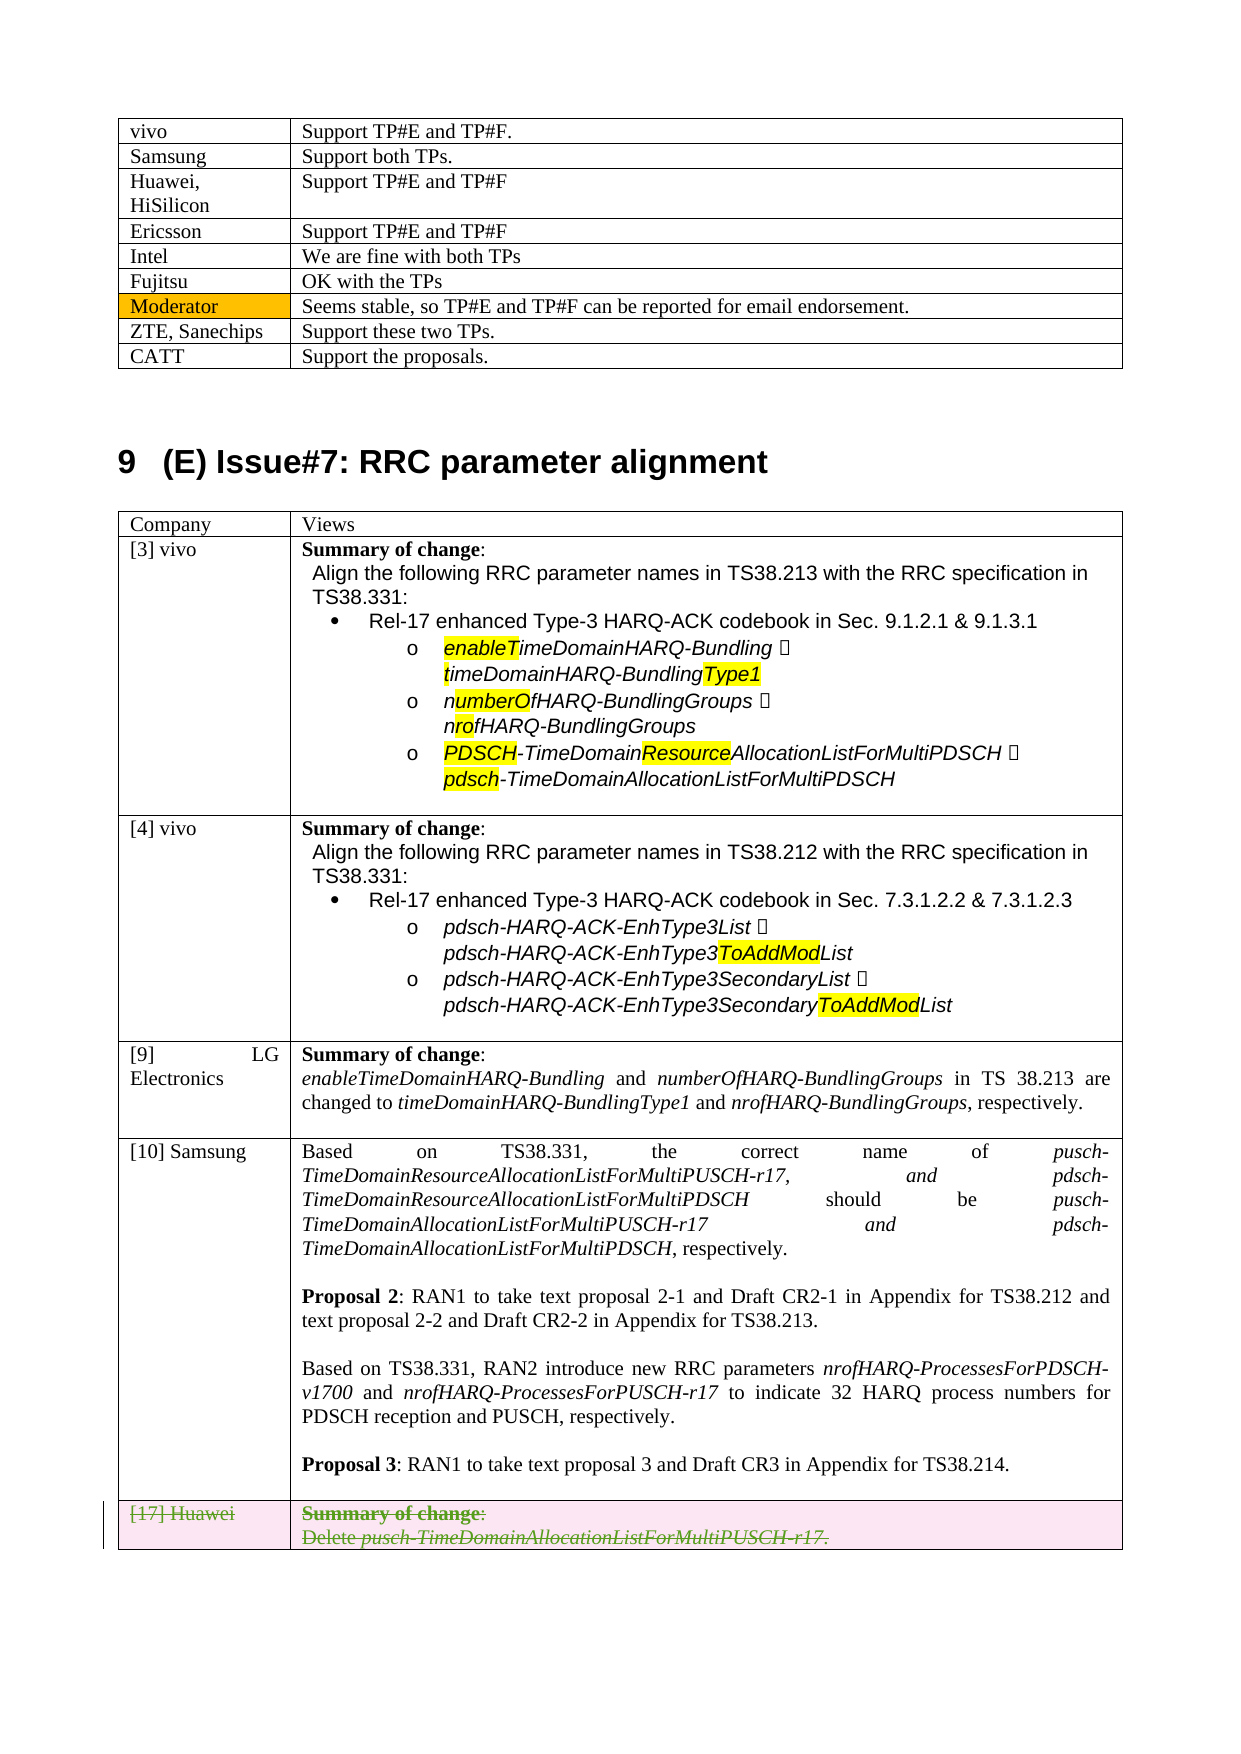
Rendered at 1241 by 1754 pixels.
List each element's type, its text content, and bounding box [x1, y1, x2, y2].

table_cell Summary of change: enableTimeDomainHARQ-Bundling and numberOfHARQ-BundlingGroups in TS 38.213 are changed to timeDomainHARQ-BundlingType1 and nrofHARQ-BundlingGroups, respectively. [291, 1042, 1122, 1138]
table_cell Support TP#E and TP#F [291, 219, 1122, 243]
table_cell Intel [119, 244, 290, 268]
table_cell vivo [119, 119, 290, 143]
table_cell Support TP#E and TP#F [291, 169, 1122, 217]
table_cell [3] vivo [119, 537, 290, 815]
table_cell [9] LG Electronics [119, 1042, 290, 1138]
table_cell Samsung [119, 144, 290, 168]
table_cell Summary of change: Align the following RRC parameter names in TS38.212 with the RRC specification in TS38.331: Rel-17 enhanced Type-3 HARQ-ACK codebook in Sec. 7.3.1.2.2 & 7.3.1.2.3 pdsch-HARQ-ACK-EnhType3List  pdsch-HARQ-ACK-EnhType3ToAddModList pdsch-HARQ-ACK-EnhType3SecondaryList  pdsch-HARQ-ACK-EnhType3SecondaryToAddModList [291, 816, 1122, 1041]
table_cell ZTE, Sanechips [119, 319, 290, 343]
table_cell Moderator [119, 294, 290, 318]
subtitle (E) Issue#7: RRC parameter alignment [117, 442, 1122, 481]
table_cell CATT [119, 344, 290, 368]
table_cell [4] vivo [119, 816, 290, 1041]
table_cell Support the proposals. [291, 344, 1122, 368]
table_header Company [119, 512, 290, 536]
table_cell Huawei, HiSilicon [119, 169, 290, 217]
table_cell Ericsson [119, 219, 290, 243]
table_cell [10] Samsung [119, 1139, 290, 1500]
table_cell Support both TPs. [291, 144, 1122, 168]
table_cell Based on TS38.331, the correct name of pusch-TimeDomainResourceAllocationListForMultiPUSCH-r17, and pdsch-TimeDomainResourceAllocationListForMultiPDSCH should be pusch-TimeDomainAllocationListForMultiPUSCH-r17 and pdsch-TimeDomainAllocationListForMultiPDSCH, respectively. Proposal 2: RAN1 to take text proposal 2-1 and Draft CR2-1 in Appendix for TS38.212 and text proposal 2-2 and Draft CR2-2 in Appendix for TS38.213. Based on TS38.331, RAN2 introduce new RRC parameters nrofHARQ-ProcessesForPDSCH-v1700 and nrofHARQ-ProcessesForPUSCH-r17 to indicate 32 HARQ process numbers for PDSCH reception and PUSCH, respectively. Proposal 3: RAN1 to take text proposal 3 and Draft CR3 in Appendix for TS38.214. [291, 1139, 1122, 1500]
table_cell We are fine with both TPs [291, 244, 1122, 268]
table_cell OK with the TPs [291, 269, 1122, 293]
table_cell Seems stable, so TP#E and TP#F can be reported for email endorsement. [291, 294, 1122, 318]
table_cell Support TP#E and TP#F. [291, 119, 1122, 143]
table_cell Support these two TPs. [291, 319, 1122, 343]
table_header Views [291, 512, 1122, 536]
table_cell Fujitsu [119, 269, 290, 293]
table_cell Summary of change: Align the following RRC parameter names in TS38.213 with the RRC specification in TS38.331: Rel-17 enhanced Type-3 HARQ-ACK codebook in Sec. 9.1.2.1 & 9.1.3.1 enableTimeDomainHARQ-Bundling  timeDomainHARQ-BundlingType1 numberOfHARQ-BundlingGroups  nrofHARQ-BundlingGroups PDSCH-TimeDomainResourceAllocationListForMultiPDSCH  pdsch-TimeDomainAllocationListForMultiPDSCH [291, 537, 1122, 815]
